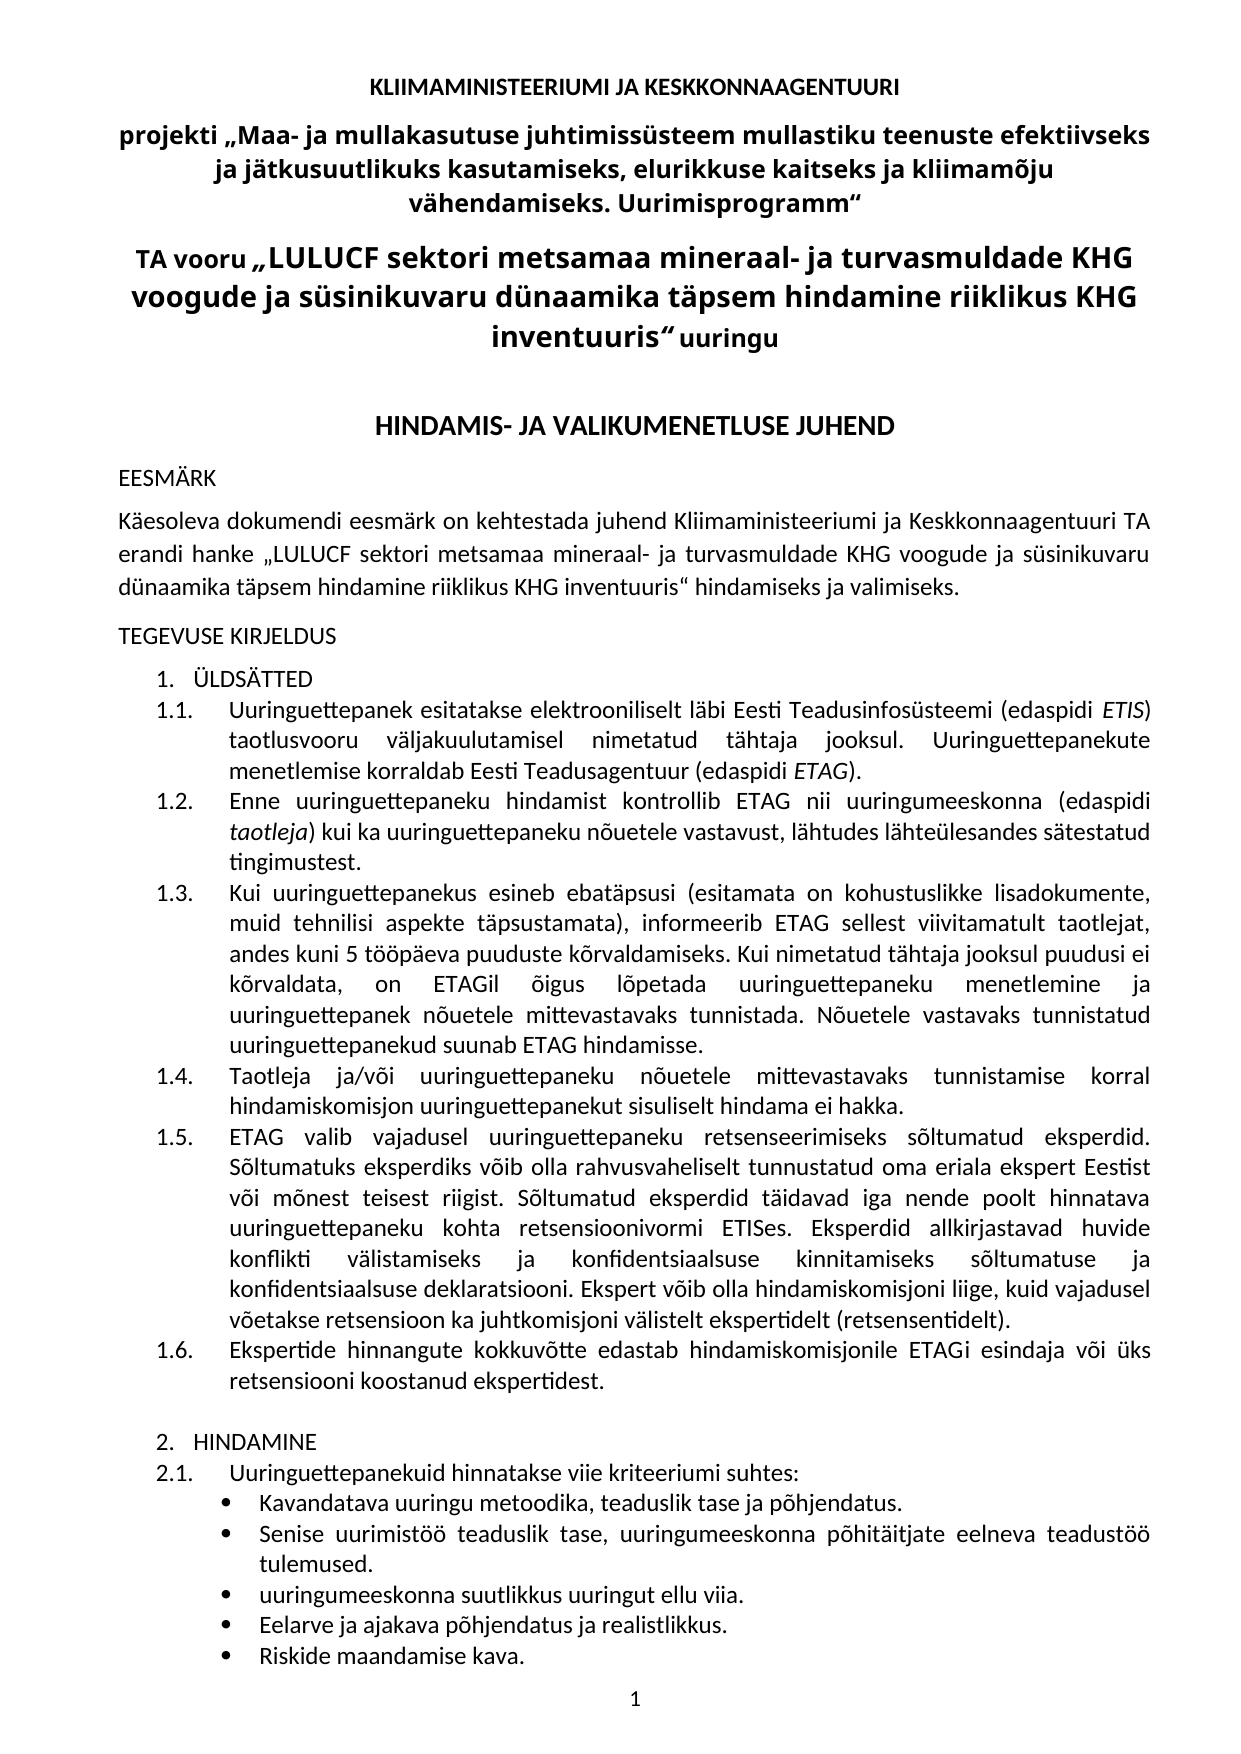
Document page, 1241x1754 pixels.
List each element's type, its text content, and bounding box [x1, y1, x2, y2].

text Käesoleva dokumendi eesmärk on kehtestada juhend Kliimaministeeriumi ja Keskkonnaagentuuri TA erandi hanke „LULUCF sektori metsamaa mineraal- ja turvasmuldade KHG voogude ja süsinikuvaru dünaamika täpsem hindamine riiklikus KHG inventuuris“ hindamiseks ja valimiseks. [118, 505, 1152, 601]
text TA vooru „LULUCF sektori metsamaa mineraal- ja turvasmuldade KHG voogude ja süsinikuvaru dünaamika täpsem hindamine riiklikus KHG inventuuris“ uuringu [118, 237, 1152, 356]
list Riskide maandamise kava. [222, 1640, 1152, 1670]
list Uuringuettepanekuid hinnatakse viie kriteeriumi suhtes: [156, 1457, 1152, 1487]
list Eelarve ja ajakava põhjendatus ja realistlikkus. [222, 1609, 1152, 1640]
list Ekspertide hinnangute kokkuvõtte edastab hindamiskomisjonile ETAGi esindaja või üks retsensiooni koostanud ekspertidest. [156, 1335, 1152, 1396]
list Kui uuringuettepanekus esineb ebatäpsusi (esitamata on kohustuslikke lisadokumente, muid tehnilisi aspekte täpsustamata), informeerib ETAG sellest viivitamatult taotlejat, andes kuni 5 tööpäeva puuduste kõrvaldamiseks. Kui nimetatud tähtaja jooksul puudusi ei kõrvaldata, on ETAGil õigus lõpetada uuringuettepaneku menetlemine ja uuringuettepanek nõuetele mittevastavaks tunnistada. Nõuetele vastavaks tunnistatud uuringuettepanekud suunab ETAG hindamisse. [156, 877, 1152, 1060]
list Kavandatava uuringu metoodika, teaduslik tase ja põhjendatus. [222, 1487, 1152, 1518]
list ETAG valib vajadusel uuringuettepaneku retsenseerimiseks sõltumatud eksperdid. Sõltumatuks eksperdiks võib olla rahvusvaheliselt tunnustatud oma eriala ekspert Eestist või mõnest teisest riigist. Sõltumatud eksperdid täidavad iga nende poolt hinnatava uuringuettepaneku kohta retsensioonivormi ETISes. Eksperdid allkirjastavad huvide konflikti välistamiseks ja konfidentsiaalsuse kinnitamiseks sõltumatuse ja konfidentsiaalsuse deklaratsiooni. Ekspert võib olla hindamiskomisjoni liige, kuid vajadusel võetakse retsensioon ka juhtkomisjoni välistelt ekspertidelt (retsensentidelt). [156, 1121, 1152, 1335]
list Senise uurimistöö teaduslik tase, uuringumeeskonna põhitäitjate eelneva teadustöö tulemused. [222, 1518, 1152, 1579]
text HINDAMIS- JA VALIKUMENETLUSE JUHEND [118, 407, 1152, 442]
list HINDAMINE [156, 1426, 1152, 1457]
list Uuringuettepanek esitatakse elektrooniliselt läbi Eesti Teadusinfosüsteemi (edaspidi ETIS) taotlusvooru väljakuulutamisel nimetatud tähtaja jooksul. Uuringuettepanekute menetlemise korraldab Eesti Teadusagentuur (edaspidi ETAG). [155, 694, 1152, 785]
text EESMÄRK [118, 462, 1152, 492]
text projekti „Maa- ja mullakasutuse juhtimissüsteem mullastiku teenuste efektiivseks ja jätkusuutlikuks kasutamiseks, elurikkuse kaitseks ja kliimamõju vähendamiseks. Uurimisprogramm“ [118, 118, 1152, 220]
text TEGEVUSE KIRJELDUS [118, 620, 1152, 651]
list Enne uuringuettepaneku hindamist kontrollib ETAG nii uuringumeeskonna (edaspidi taotleja) kui ka uuringuettepaneku nõuetele vastavust, lähtudes lähteülesandes sätestatud tingimustest. [156, 785, 1152, 877]
list ÜLDSÄTTED [156, 663, 1152, 694]
list uuringumeeskonna suutlikkus uuringut ellu viia. [222, 1579, 1152, 1609]
list Taotleja ja/või uuringuettepaneku nõuetele mittevastavaks tunnistamise korral hindamiskomisjon uuringuettepanekut sisuliselt hindama ei hakka. [156, 1060, 1152, 1121]
text KLIIMAMINISTEERIUMI JA KESKKONNAAGENTUURI [118, 71, 1152, 101]
